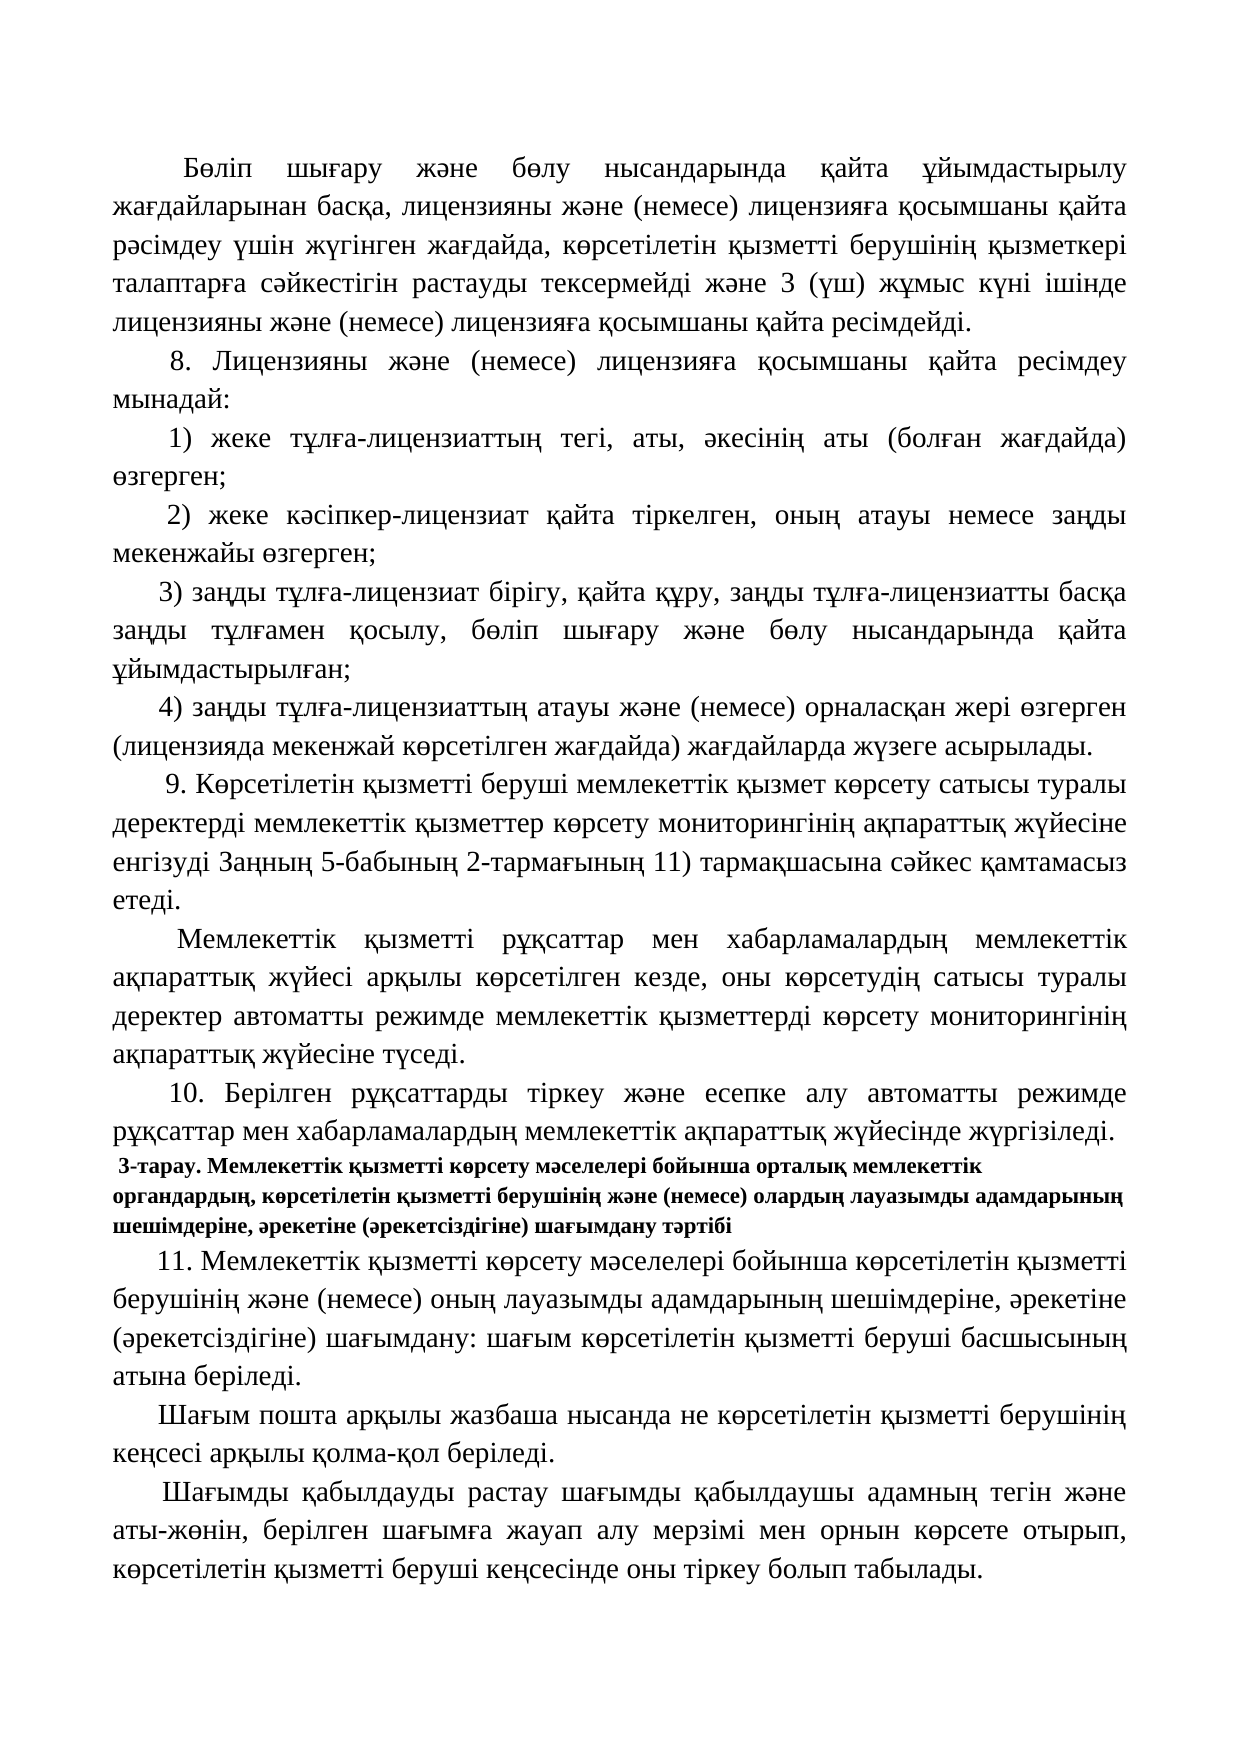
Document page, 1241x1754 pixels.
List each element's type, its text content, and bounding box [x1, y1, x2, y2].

text 8. Лицензияны және (немесе) лицензияға қосымшаны қайта ресімдеу мынадай: [112, 343, 1128, 415]
text Шағымды қабылдауды растау шағымды қабылдаушы адамның тегін және аты-жөнін, берілген шағымға жауап алу мерзімі мен орнын көрсете отырып, көрсетілетін қызметті беруші кеңсесінде оны тіркеу болып табылады. [112, 1474, 1128, 1584]
text Бөліп шығару және бөлу нысандарында қайта ұйымдастырылу жағдайларынан басқа, лицензияны және (немесе) лицензияға қосымшаны қайта рәсімдеу үшін жүгінген жағдайда, көрсетілетін қызметті берушінің қызметкері талаптарға сәйкестігін растауды тексермейді және 3 (үш) жұмыс күні ішінде лицензияны және (немесе) лицензияға қосымшаны қайта ресімдейді. [112, 150, 1128, 338]
text Мемлекеттік қызметті рұқсаттар мен хабарламалардың мемлекеттік ақпараттық жүйесі арқылы көрсетілген кезде, оны көрсетудің сатысы туралы деректер автоматты режимде мемлекеттік қызметтерді көрсету мониторингінің ақпараттық жүйесіне түседі. [112, 921, 1128, 1070]
text 3) заңды тұлға-лицензиат бірігу, қайта құру, заңды тұлға-лицензиатты басқа заңды тұлғамен қосылу, бөліп шығару және бөлу нысандарында қайта ұйымдастырылған; [112, 574, 1128, 684]
text 9. Көрсетілетін қызметті беруші мемлекеттік қызмет көрсету сатысы туралы деректерді мемлекеттік қызметтер көрсету мониторингінің ақпараттық жүйесіне енгізуді Заңның 5-бабының 2-тармағының 11) тармақшасына сәйкес қамтамасыз етеді. [112, 767, 1128, 916]
text 4) заңды тұлға-лицензиаттың атауы және (немесе) орналасқан жері өзгерген (лицензияда мекенжай көрсетілген жағдайда) жағдайларда жүзеге асырылады. [112, 689, 1128, 762]
text 2) жеке кәсіпкер-лицензиат қайта тіркелген, оның атауы немесе заңды мекенжайы өзгерген; [112, 497, 1128, 569]
text Шағым пошта арқылы жазбаша нысанда не көрсетілетін қызметті берушінің кеңсесі арқылы қолма-қол беріледі. [112, 1397, 1128, 1469]
text 1) жеке тұлға-лицензиаттың тегі, аты, әкесінің аты (болған жағдайда) өзгерген; [112, 420, 1128, 492]
text 10. Берілген рұқсаттарды тіркеу және есепке алу автоматты режимде рұқсаттар мен хабарламалардың мемлекеттік ақпараттық жүйесінде жүргізіледі. [112, 1075, 1128, 1147]
text 11. Мемлекеттік қызметті көрсету мәселелері бойынша көрсетілетін қызметті берушінің және (немесе) оның лауазымды адамдарының шешімдеріне, әрекетіне (әрекетсіздігіне) шағымдану: шағым көрсетілетін қызметті беруші басшысының атына беріледі. [112, 1243, 1128, 1392]
text 3-тарау. Мемлекеттік қызметті көрсету мәселелері бойынша орталық мемлекеттік органдардың, көрсетілетін қызметті берушінің және (немесе) олардың лауазымды адамдарының шешімдеріне, әрекетіне (әрекетсіздігіне) шағымдану тәртібі [112, 1152, 1128, 1239]
